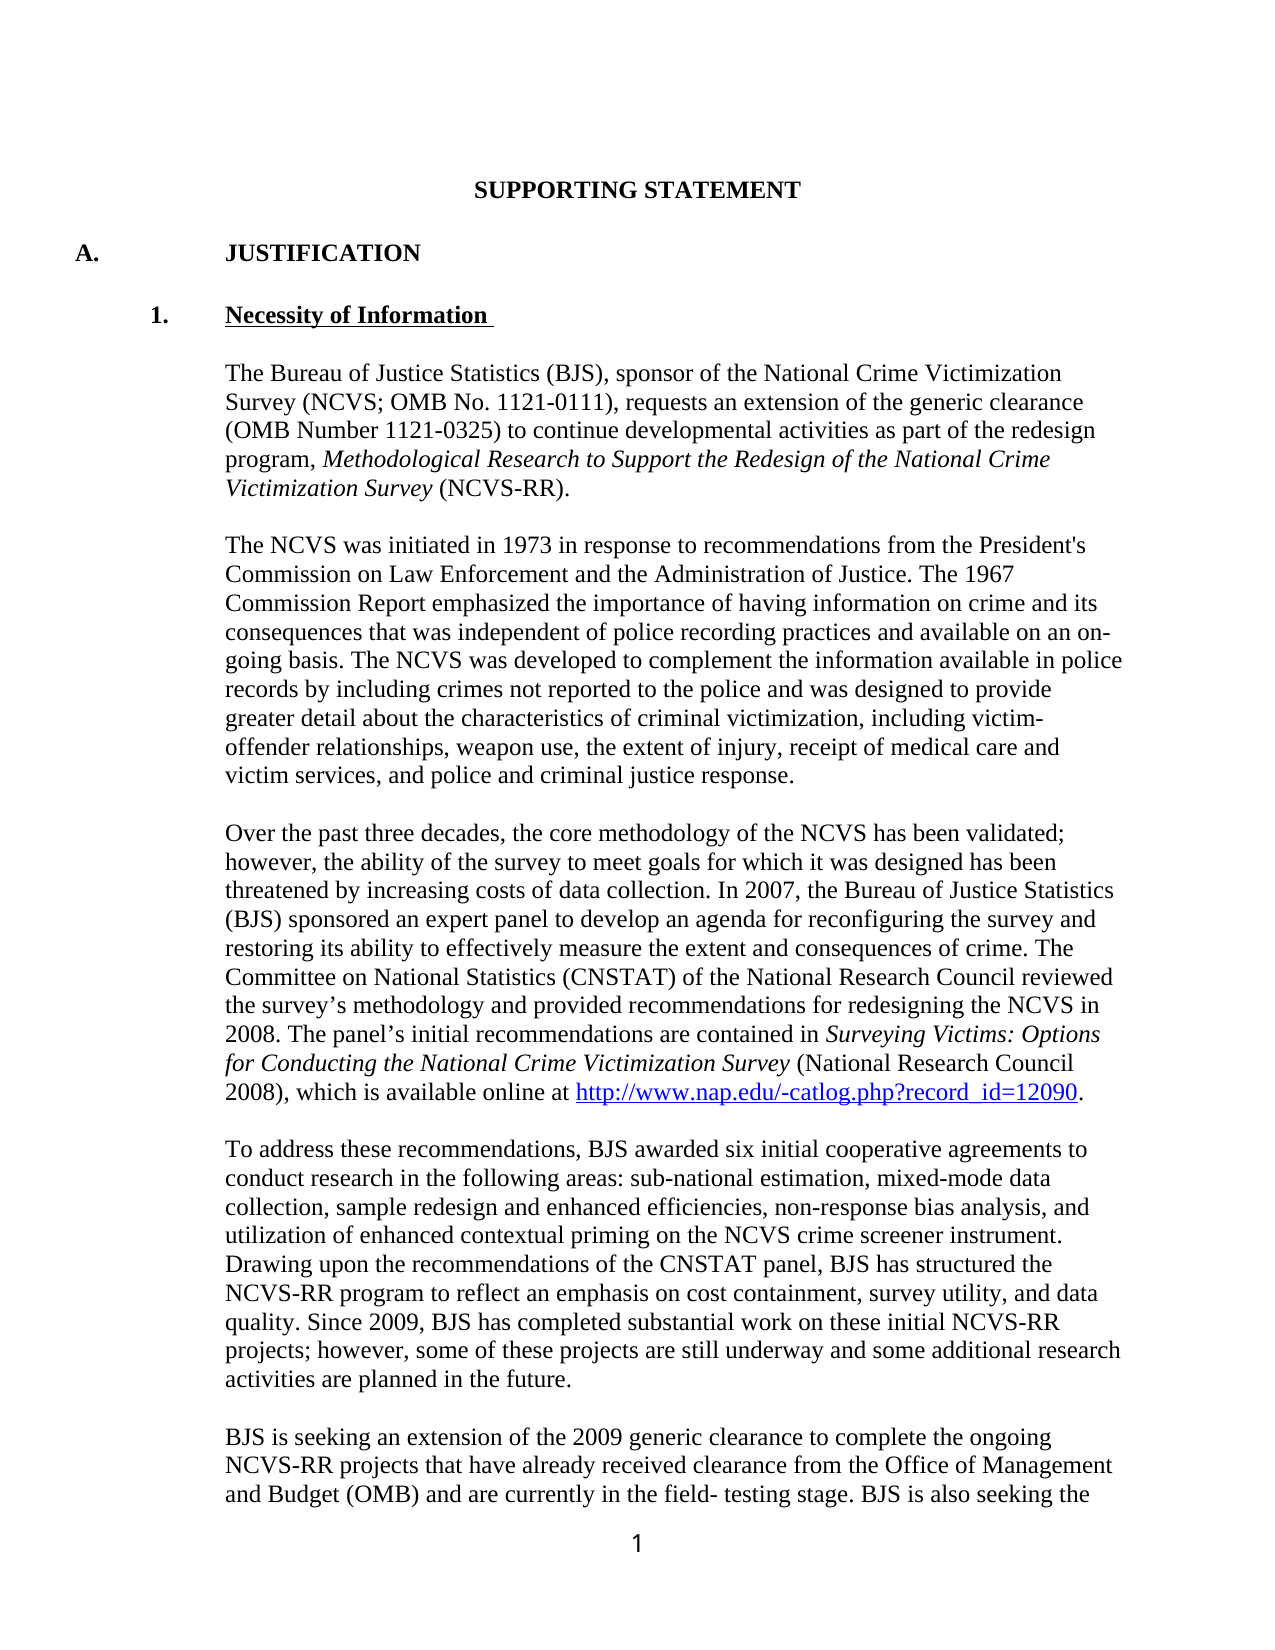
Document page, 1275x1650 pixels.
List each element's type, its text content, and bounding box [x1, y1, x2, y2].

text To address these recommendations, BJS awarded six initial cooperative agreements to conduct research in the following areas: sub-national estimation, mixed-mode data collection, sample redesign and enhanced efficiencies, non-response bias analysis, and utilization of enhanced contextual priming on the NCVS crime screener instrument. Drawing upon the recommendations of the CNSTAT panel, BJS has structured the NCVS-RR program to reflect an emphasis on cost containment, survey utility, and data quality. Since 2009, BJS has completed substantial work on these initial NCVS-RR projects; however, some of these projects are still underway and some additional research activities are planned in the future. [225, 1134, 1125, 1393]
text 1. Necessity of Information [150, 301, 1125, 329]
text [225, 1422, 1125, 1508]
text Over the past three decades, the core methodology of the NCVS has been validated; however, the ability of the survey to meet goals for which it was designed has been threatened by increasing costs of data collection. In 2007, the Bureau of Justice Statistics (BJS) sponsored an expert panel to develop an agenda for reconfiguring the survey and restoring its ability to effectively measure the extent and consequences of crime. The Committee on National Statistics (CNSTAT) of the National Research Council reviewed the survey’s methodology and provided recommendations for redesigning the NCVS in 2008. The panel’s initial recommendations are contained in Surveying Victims: Options for Conducting the National Crime Victimization Survey (National Research Council 2008), which is available online at http://www.nap.edu/-catlog.php?record_id=12090. [225, 818, 1125, 1106]
text The NCVS was initiated in 1973 in response to recommendations from the President's Commission on Law Enforcement and the Administration of Justice. The 1967 Commission Report emphasized the importance of having information on crime and its consequences that was independent of police recording practices and available on an on-going basis. The NCVS was developed to complement the information available in police records by including crimes not reported to the police and was designed to provide greater detail about the characteristics of criminal victimization, including victim-offender relationships, weapon use, the extent of injury, receipt of medical care and victim services, and police and criminal justice response. [225, 531, 1125, 789]
text SUPPORTING STATEMENT [150, 175, 1125, 204]
text The Bureau of Justice Statistics (BJS), sponsor of the National Crime Victimization Survey (NCVS; OMB No. 1121-0111), requests an extension of the generic clearance (OMB Number 1121-0325) to continue developmental activities as part of the redesign program, Methodological Research to Support the Redesign of the National Crime Victimization Survey (NCVS-RR). [225, 358, 1125, 502]
text A. JUSTIFICATION [75, 238, 1125, 267]
